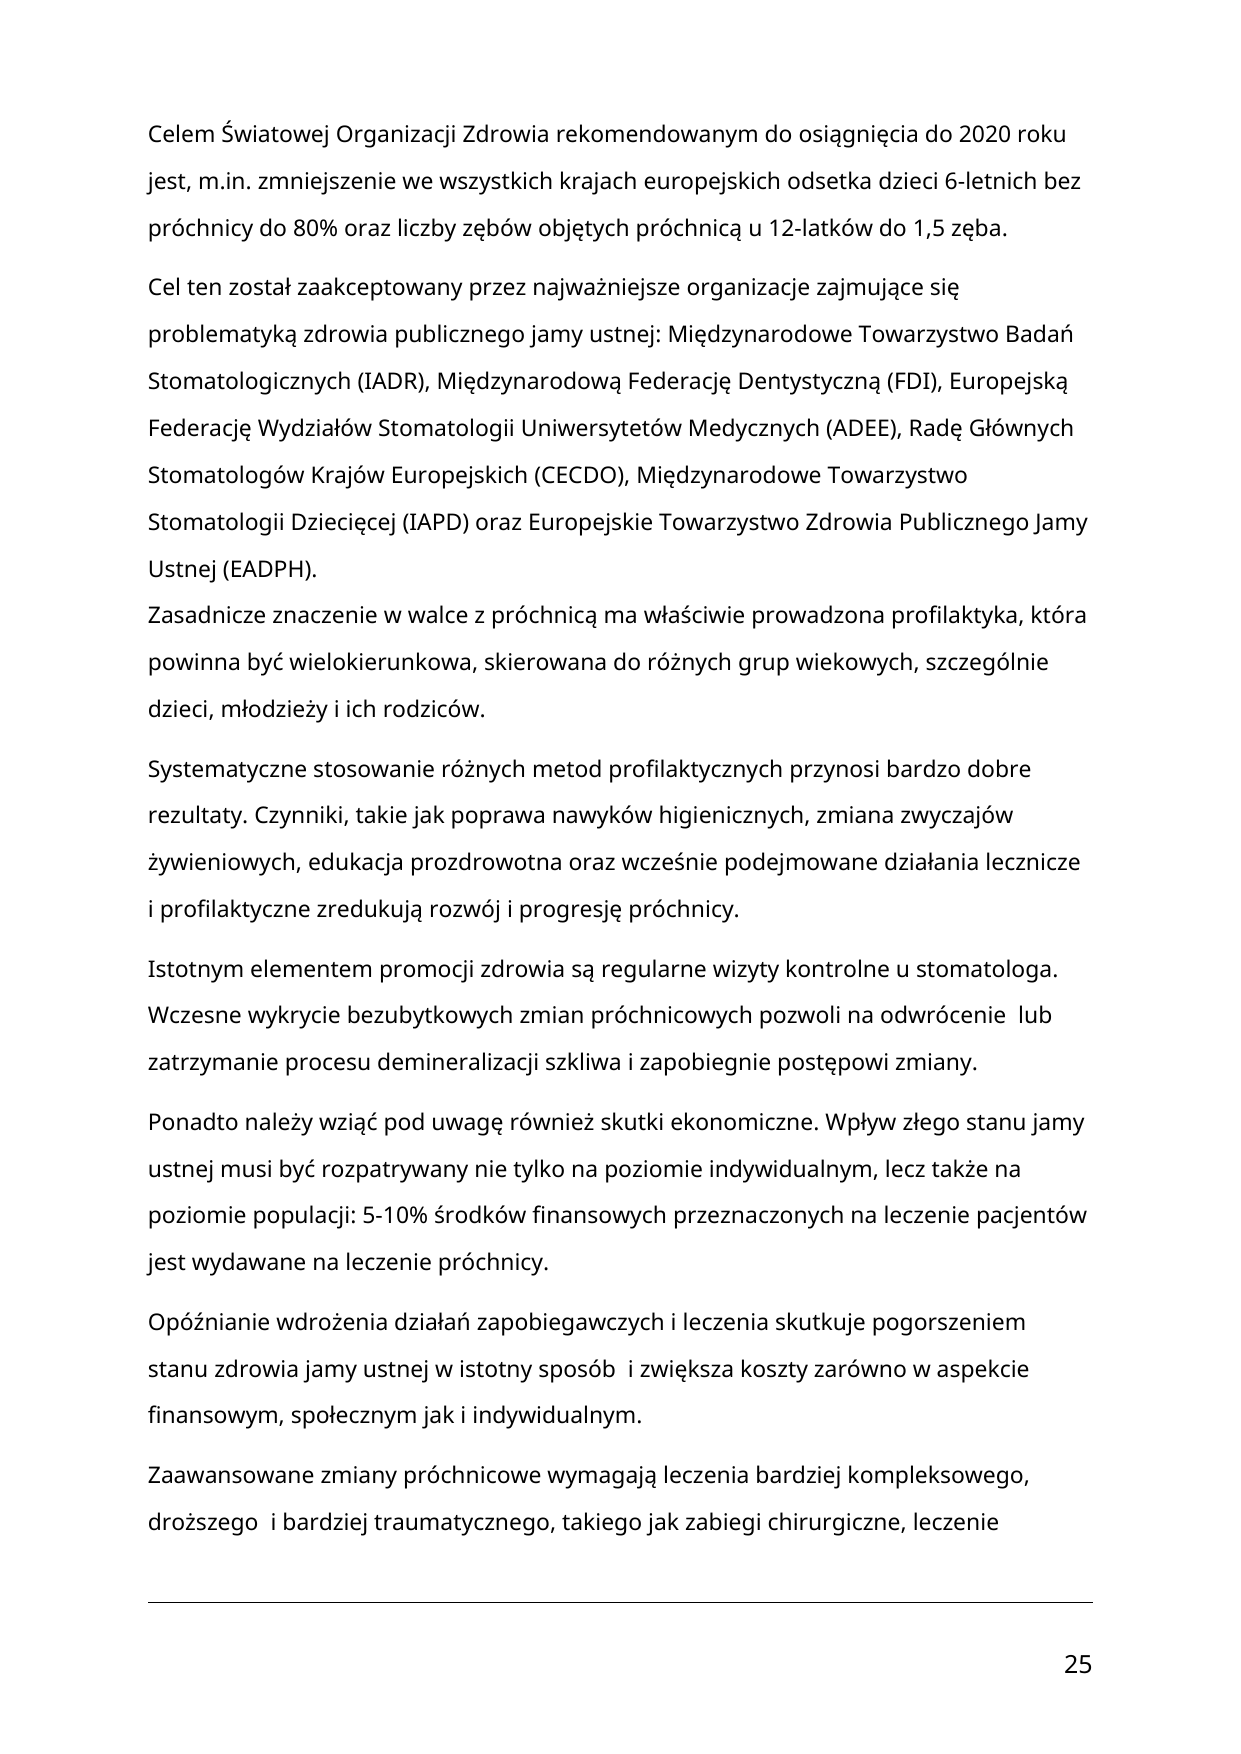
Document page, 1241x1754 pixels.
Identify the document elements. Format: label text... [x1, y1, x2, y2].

text Cel ten został zaakceptowany przez najważniejsze organizacje zajmujące się problematyką zdrowia publicznego jamy ustnej: Międzynarodowe Towarzystwo Badań Stomatologicznych (IADR), Międzynarodową Federację Dentystyczną (FDI), Europejską Federację Wydziałów Stomatologii Uniwersytetów Medycznych (ADEE), Radę Głównych Stomatologów Krajów Europejskich (CECDO), Międzynarodowe Towarzystwo Stomatologii Dziecięcej (IAPD) oraz Europejskie Towarzystwo Zdrowia Publicznego Jamy Ustnej (EADPH). [148, 271, 1093, 584]
text Istotnym elementem promocji zdrowia są regularne wizyty kontrolne u stomatologa. Wczesne wykrycie bezubytkowych zmian próchnicowych pozwoli na odwrócenie lub zatrzymanie procesu demineralizacji szkliwa i zapobiegnie postępowi zmiany. [148, 953, 1093, 1078]
text Opóźnianie wdrożenia działań zapobiegawczych i leczenia skutkuje pogorszeniem stanu zdrowia jamy ustnej w istotny sposób i zwiększa koszty zarówno w aspekcie finansowym, społecznym jak i indywidualnym. [148, 1306, 1093, 1431]
text Zasadnicze znaczenie w walce z próchnicą ma właściwie prowadzona profilaktyka, która powinna być wielokierunkowa, skierowana do różnych grup wiekowych, szczególnie dzieci, młodzieży i ich rodziców. [148, 599, 1093, 724]
text Ponadto należy wziąć pod uwagę również skutki ekonomiczne. Wpływ złego stanu jamy ustnej musi być rozpatrywany nie tylko na poziomie indywidualnym, lecz także na poziomie populacji: 5-10% środków finansowych przeznaczonych na leczenie pacjentów jest wydawane na leczenie próchnicy. [148, 1106, 1093, 1278]
text Systematyczne stosowanie różnych metod profilaktycznych przynosi bardzo dobre rezultaty. Czynniki, takie jak poprawa nawyków higienicznych, zmiana zwyczajów żywieniowych, edukacja prozdrowotna oraz wcześnie podejmowane działania lecznicze i profilaktyczne zredukują rozwój i progresję próchnicy. [148, 753, 1093, 924]
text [148, 1459, 1093, 1602]
text Celem Światowej Organizacji Zdrowia rekomendowanym do osiągnięcia do 2020 roku jest, m.in. zmniejszenie we wszystkich krajach europejskich odsetka dzieci 6-letnich bez próchnicy do 80% oraz liczby zębów objętych próchnicą u 12-latków do 1,5 zęba. [148, 118, 1093, 243]
